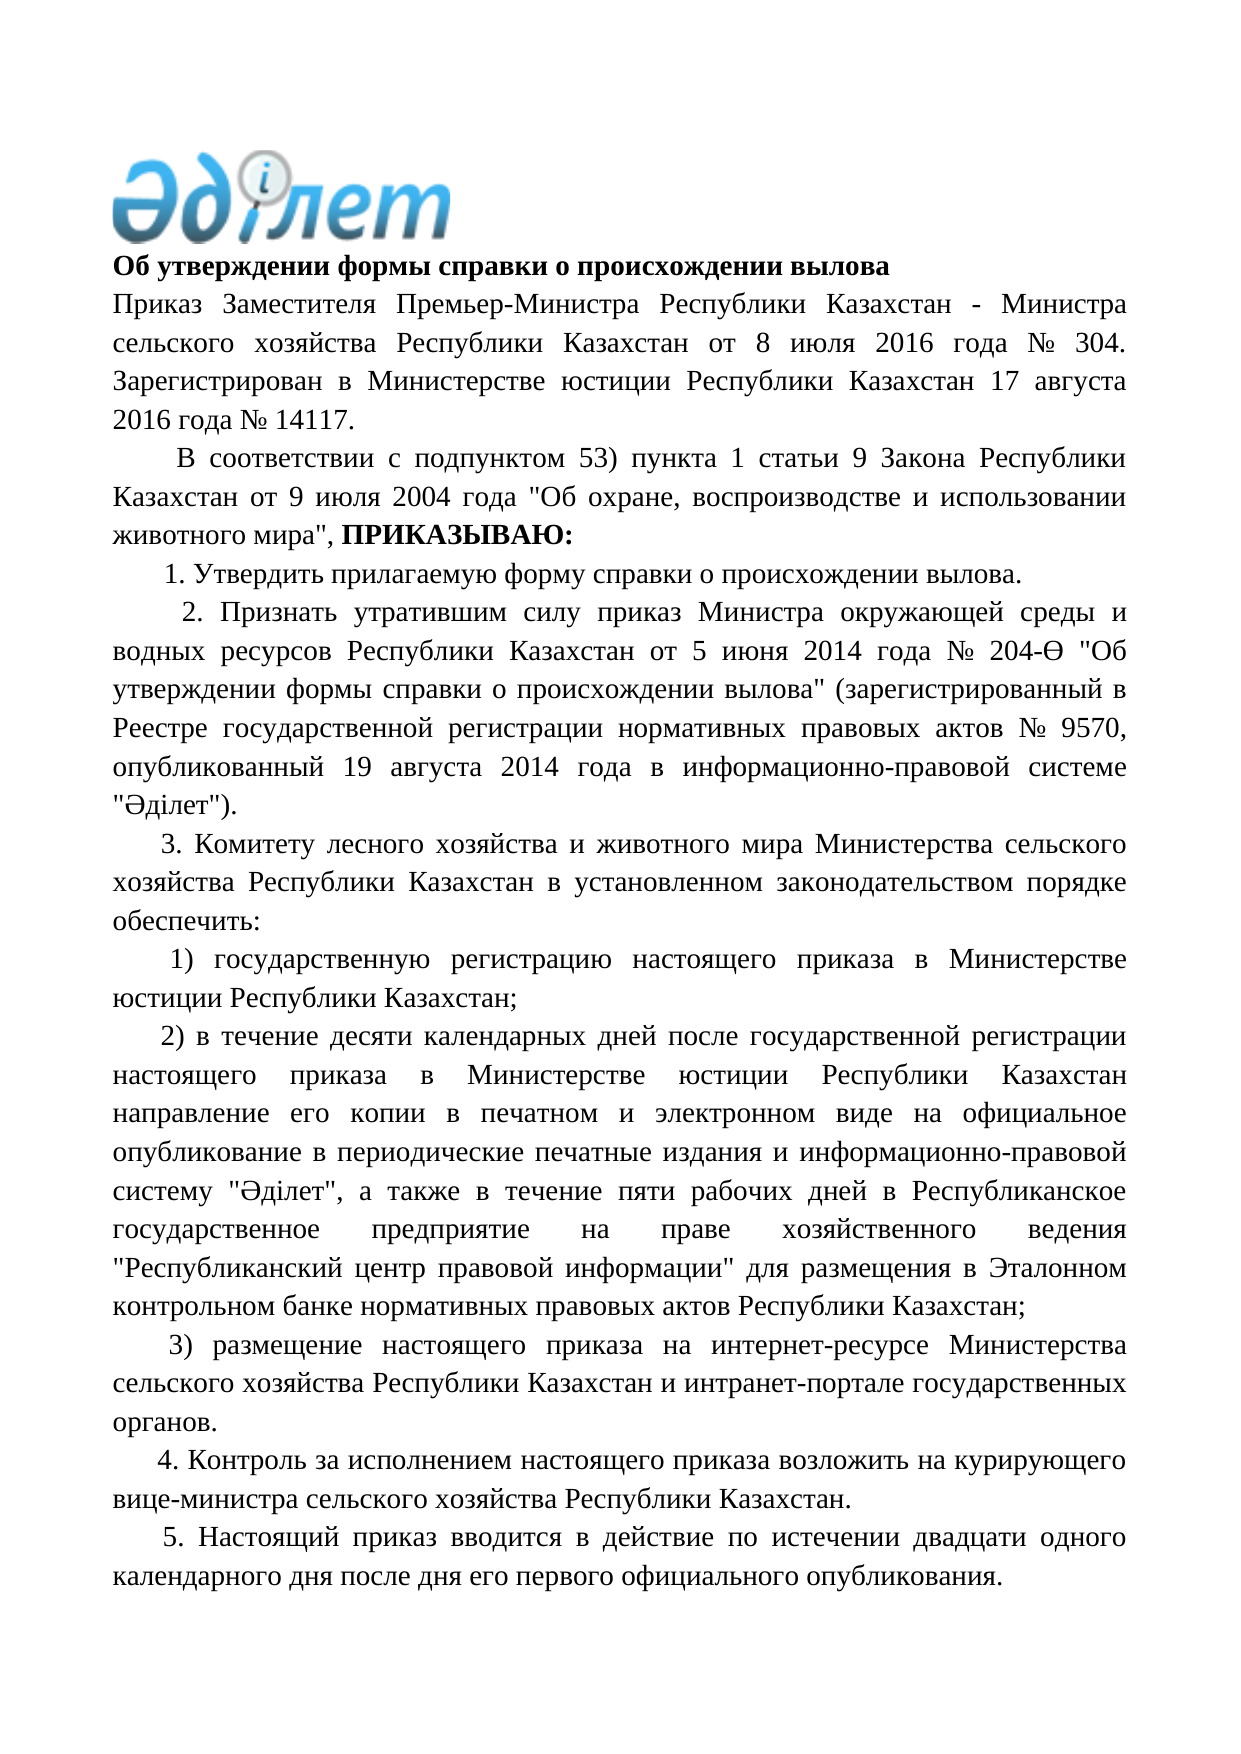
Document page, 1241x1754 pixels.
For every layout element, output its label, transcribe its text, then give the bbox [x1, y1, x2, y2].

text 3. Комитету лесного хозяйства и животного мира Министерства сельского хозяйства Республики Казахстан в установленном законодательством порядке обеспечить: [112, 826, 1128, 936]
text 2) в течение десяти календарных дней после государственной регистрации настоящего приказа в Министерстве юстиции Республики Казахстан направление его копии в печатном и электронном виде на официальное опубликование в периодические печатные издания и информационно-правовой систему "Әділет", а также в течение пяти рабочих дней в Республиканское государственное предприятие на праве хозяйственного ведения "Республиканский центр правовой информации" для размещения в Эталонном контрольном банке нормативных правовых актов Республики Казахстан; [112, 1018, 1128, 1322]
text В соответствии с подпунктом 53) пункта 1 статьи 9 Закона Республики Казахстан от 9 июля 2004 года "Об охране, воспроизводстве и использовании животного мира", ПРИКАЗЫВАЮ: [112, 440, 1128, 551]
text 4. Контроль за исполнением настоящего приказа возложить на курирующего вице-министра сельского хозяйства Республики Казахстан. [112, 1442, 1128, 1514]
text 1) государственную регистрацию настоящего приказа в Министерстве юстиции Республики Казахстан; [112, 941, 1128, 1013]
text 3) размещение настоящего приказа на интернет-ресурсе Министерства сельского хозяйства Республики Казахстан и интранет-портале государственных органов. [112, 1327, 1128, 1437]
picture [112, 150, 451, 244]
text 2. Признать утратившим силу приказ Министра окружающей среды и водных ресурсов Республики Казахстан от 5 июня 2014 года № 204-Ө "Об утверждении формы справки о происхождении вылова" (зарегистрированный в Реестре государственной регистрации нормативных правовых актов № 9570, опубликованный 19 августа 2014 года в информационно-правовой системе "Әділет"). [112, 594, 1128, 821]
text Об утверждении формы справки о происхождении вылова [112, 248, 1128, 281]
text 5. Настоящий приказ вводится в действие по истечении двадцати одного календарного дня после дня его первого официального опубликования. [112, 1519, 1128, 1592]
text Приказ Заместителя Премьер-Министра Республики Казахстан - Министра сельского хозяйства Республики Казахстан от 8 июля 2016 года № 304. Зарегистрирован в Министерстве юстиции Республики Казахстан 17 августа 2016 года № 14117. [112, 286, 1128, 435]
text 1. Утвердить прилагаемую форму справки о происхождении вылова. [112, 556, 1128, 589]
